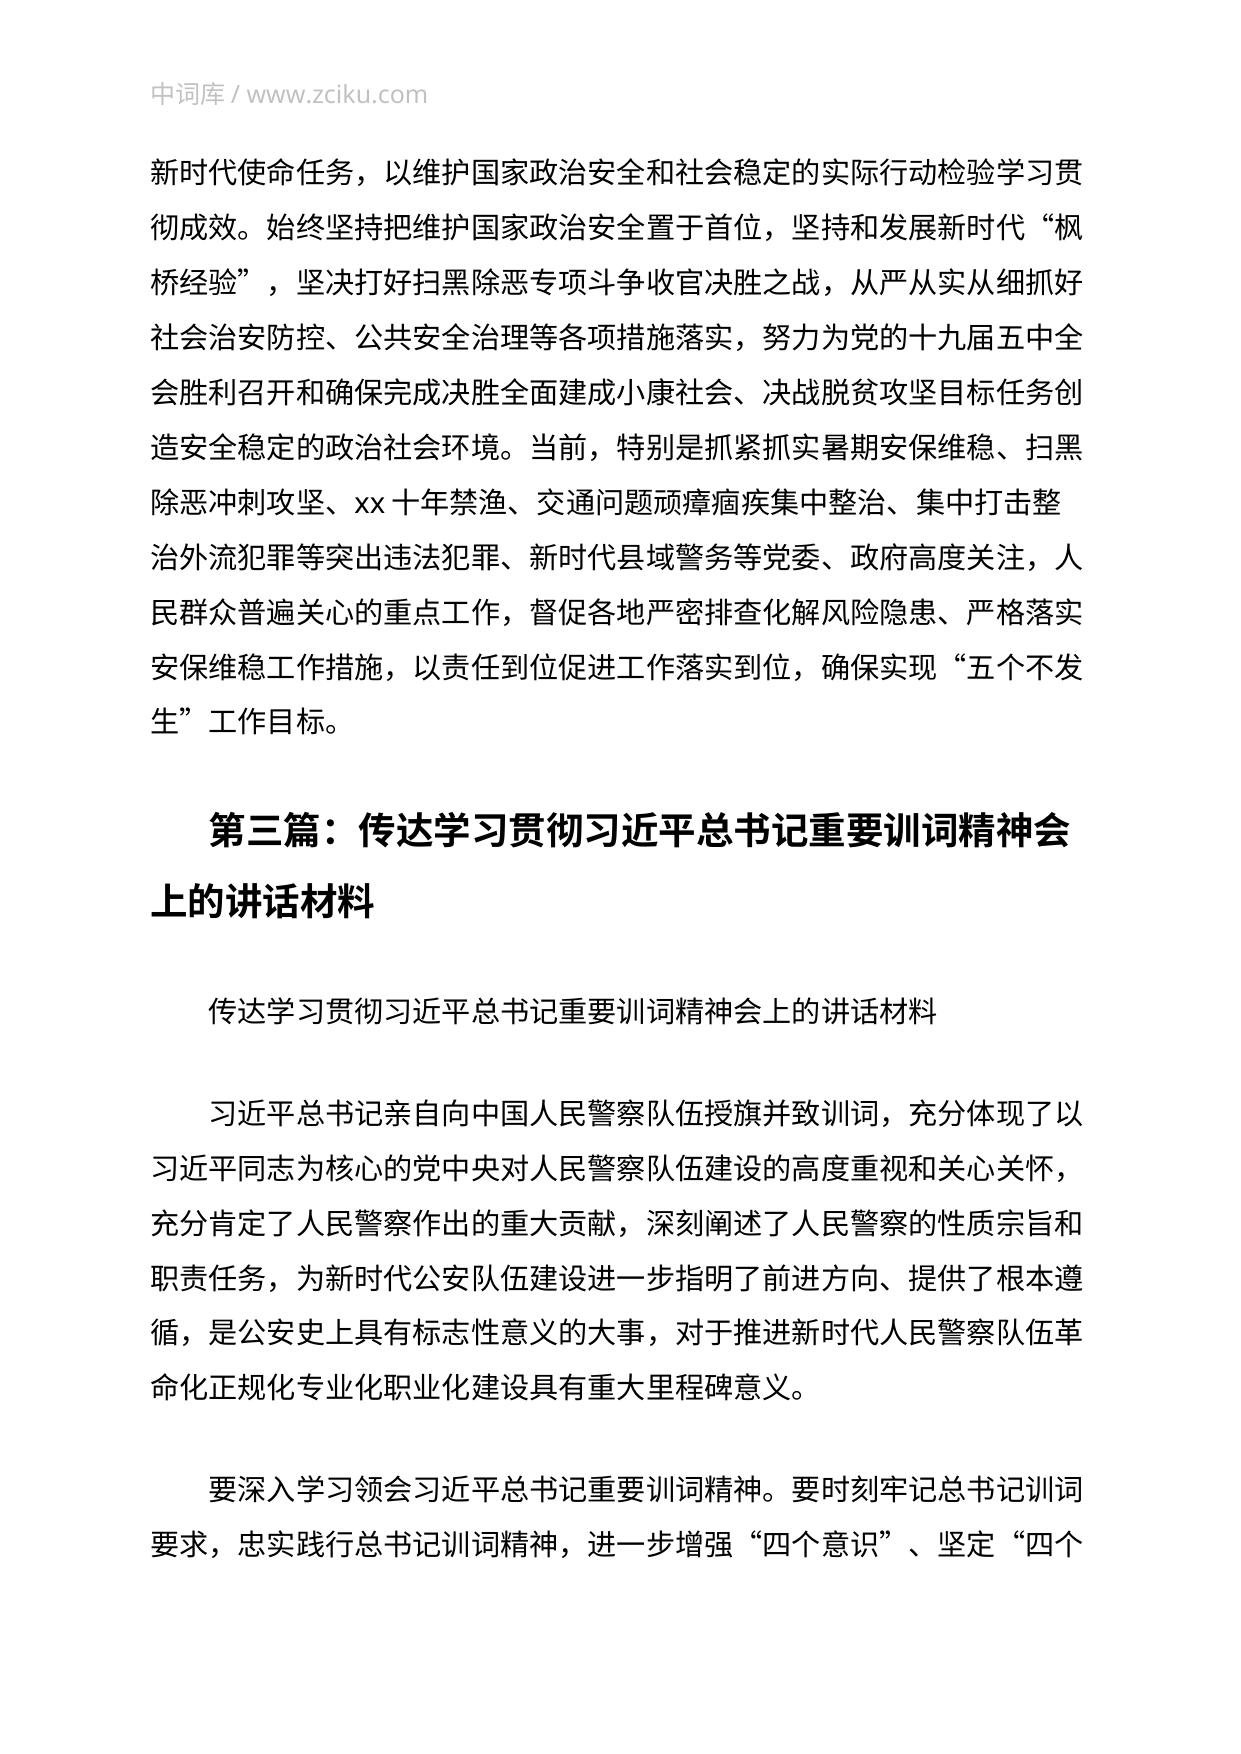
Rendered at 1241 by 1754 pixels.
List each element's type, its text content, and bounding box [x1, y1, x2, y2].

text 传达学习贯彻习近平总书记重要训词精神会上的讲话材料 [150, 989, 1090, 1031]
text 习近平总书记亲自向中国人民警察队伍授旗并致训词，充分体现了以习近平同志为核心的党中央对人民警察队伍建设的高度重视和关心关怀，充分肯定了人民警察作出的重大贡献，深刻阐述了人民警察的性质宗旨和职责任务，为新时代公安队伍建设进一步指明了前进方向、提供了根本遵循，是公安史上具有标志性意义的大事，对于推进新时代人民警察队伍革命化正规化专业化职业化建设具有重大里程碑意义。 [150, 1091, 1090, 1407]
text 第三篇：传达学习贯彻习近平总书记重要训词精神会上的讲话材料 [150, 801, 1090, 926]
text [150, 1467, 1090, 1564]
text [150, 150, 1090, 741]
